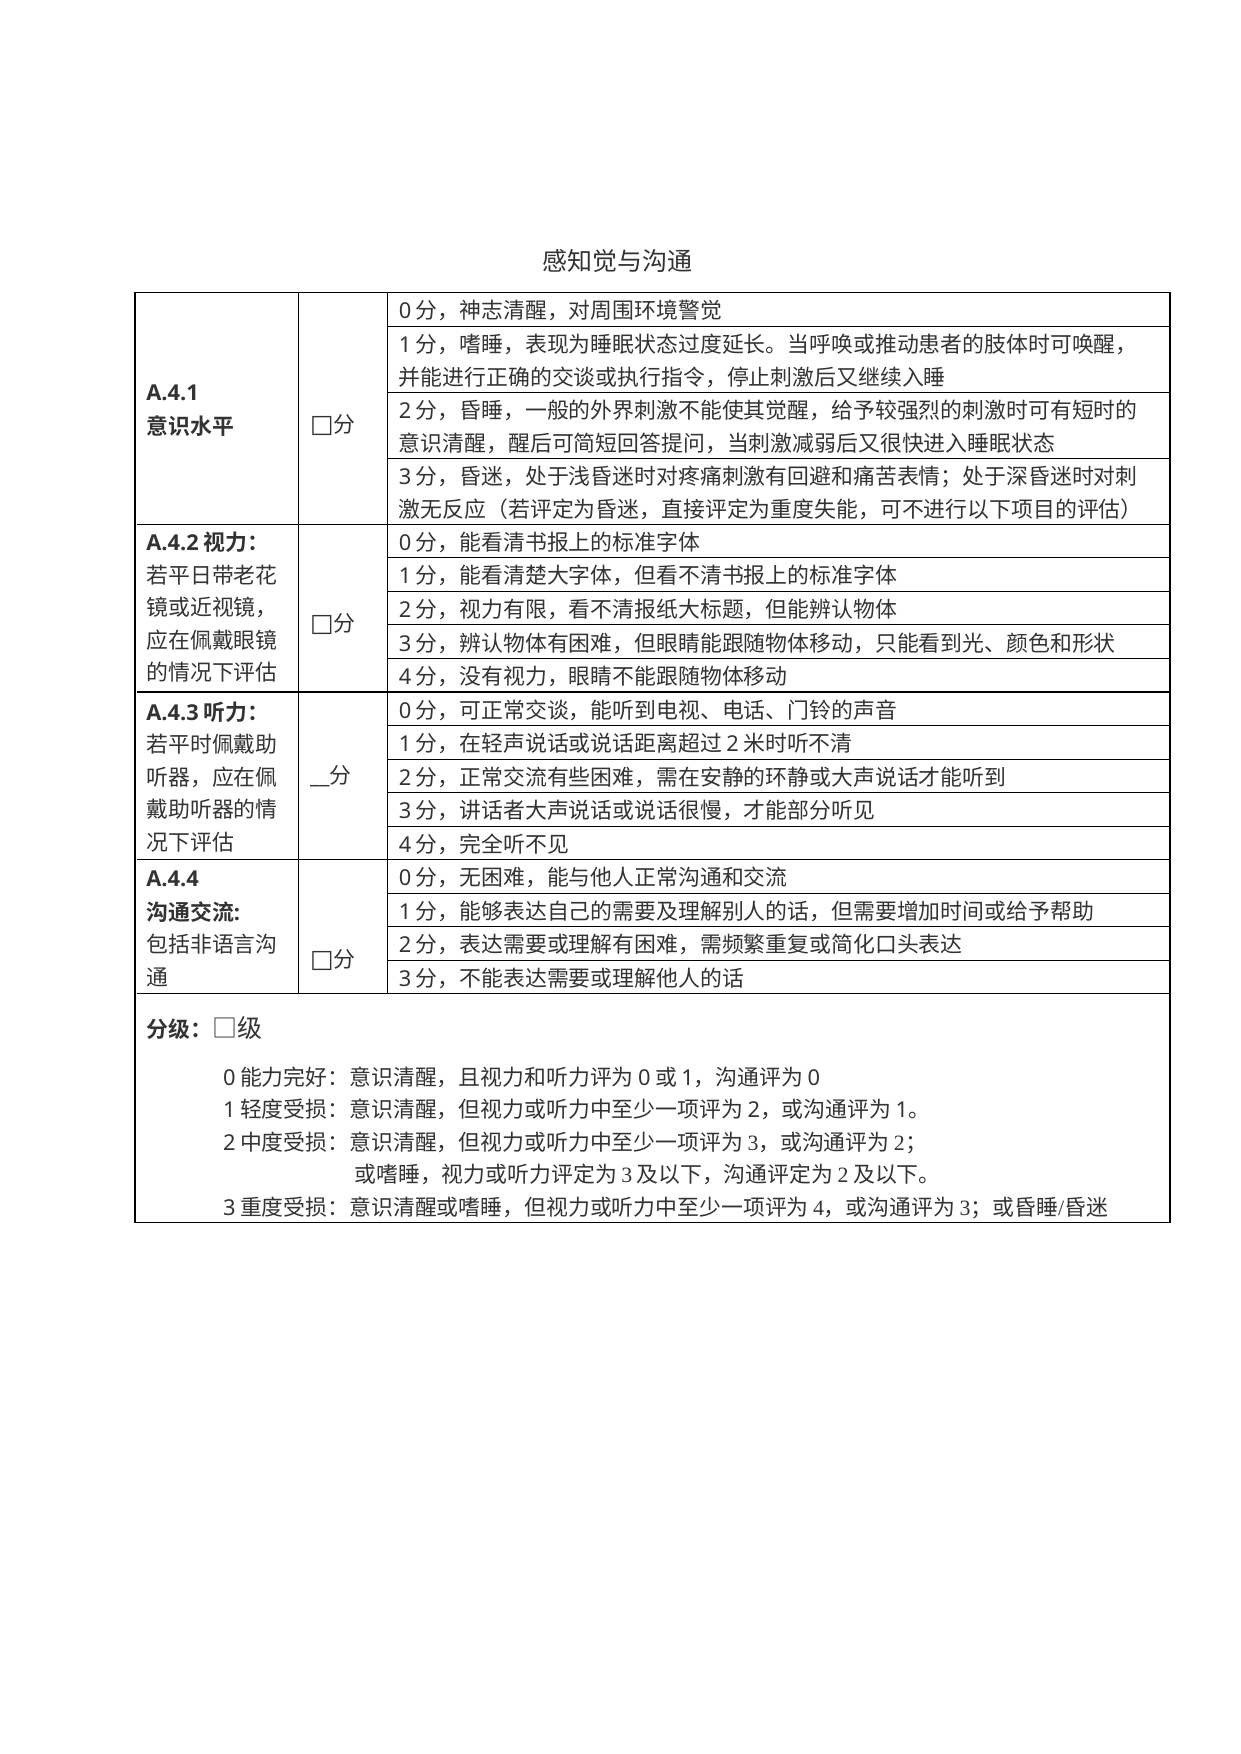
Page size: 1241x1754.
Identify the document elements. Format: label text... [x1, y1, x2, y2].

table_cell 2分，视力有限，看不清报纸大标题，但能辨认物体 [388, 592, 1169, 624]
table_cell 1分，嗜睡，表现为睡眠状态过度延长。当呼唤或推动患者的肢体时可唤醒，并能进行正确的交谈或执行指令，停止刺激后又继续入睡 [388, 327, 1169, 392]
table_header 0分，神志清醒，对周围环境警觉 [388, 293, 1169, 326]
table_cell 2分，昏睡，一般的外界刺激不能使其觉醒，给予较强烈的刺激时可有短时的意识清醒，醒后可简短回答提问，当刺激减弱后又很快进入睡眠状态 [388, 393, 1169, 458]
table_cell 1分，在轻声说话或说话距离超过2米时听不清 [388, 726, 1169, 758]
table_cell 0分，无困难，能与他人正常沟通和交流 [388, 860, 1169, 893]
table_cell 分级：□级 0能力完好：意识清醒，且视力和听力评为0或1，沟通评为0 1轻度受损：意识清醒，但视力或听力中至少一项评为2，或沟通评为1。 2中度受损：意识清醒，但视力或听力中至少一项评为3，或沟通评为2； 或嗜睡，视力或听力评定为3及以下，沟通评定为2及以下。 3重度受损：意识清醒或嗜睡，但视力或听力中至少一项评为4，或沟通评为3；或昏睡/昏迷 [136, 994, 1169, 1222]
table_cell 3分，辨认物体有困难，但眼睛能跟随物体移动，只能看到光、颜色和形状 [388, 625, 1169, 658]
table_cell A.4.2视力： 若平日带老花镜或近视镜，应在佩戴眼镜的情况下评估 [136, 525, 298, 691]
table_header □分 [299, 293, 387, 524]
table_cell 1分，能看清楚大字体，但看不清书报上的标准字体 [388, 558, 1169, 591]
table_cell 4分，没有视力，眼睛不能跟随物体移动 [388, 659, 1169, 691]
table_cell 1分，能够表达自己的需要及理解别人的话，但需要增加时间或给予帮助 [388, 894, 1169, 926]
text 感知觉与沟通 [124, 227, 1110, 292]
table_cell 3分，昏迷，处于浅昏迷时对疼痛刺激有回避和痛苦表情；处于深昏迷时对刺激无反应（若评定为昏迷，直接评定为重度失能，可不进行以下项目的评估） [388, 459, 1169, 524]
table_cell 0分，能看清书报上的标准字体 [388, 525, 1169, 557]
table_cell A.4.4 沟通交流: 包括非语言沟通 [136, 860, 298, 993]
table_cell 4分，完全听不见 [388, 827, 1169, 859]
table_cell □分 [299, 860, 387, 993]
table_cell 3分，讲话者大声说话或说话很慢，才能部分听见 [388, 793, 1169, 826]
table_cell __分 [299, 693, 387, 859]
table_cell 0分，可正常交谈，能听到电视、电话、门铃的声音 [388, 693, 1169, 725]
table_cell A.4.3听力： 若平时佩戴助听器，应在佩戴助听器的情况下评估 [136, 692, 298, 859]
table_header A.4.1 意识水平 [136, 293, 298, 524]
table_cell 2分，表达需要或理解有困难，需频繁重复或简化口头表达 [388, 927, 1169, 960]
table_cell 2分，正常交流有些困难，需在安静的环静或大声说话才能听到 [388, 760, 1169, 792]
table_cell 3分，不能表达需要或理解他人的话 [388, 961, 1169, 993]
table_cell □分 [299, 525, 387, 691]
